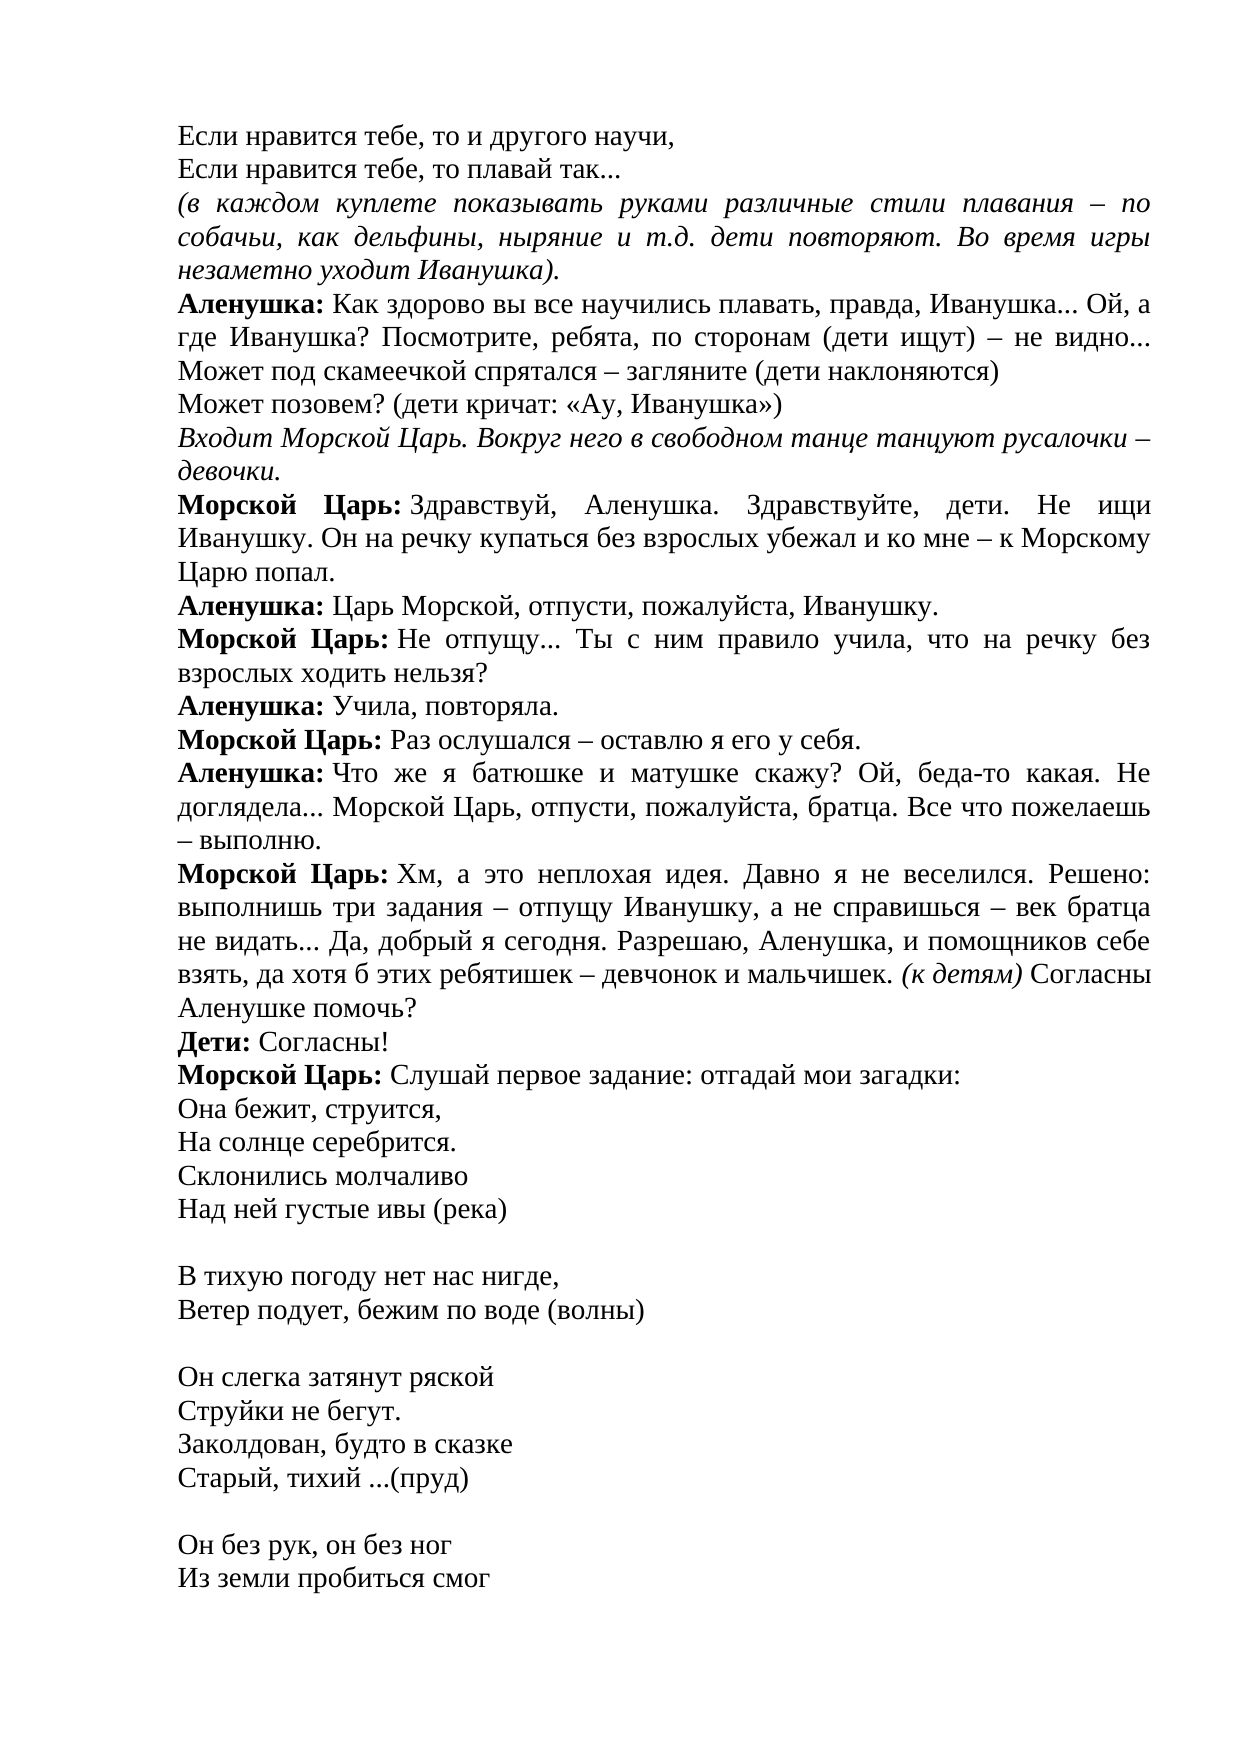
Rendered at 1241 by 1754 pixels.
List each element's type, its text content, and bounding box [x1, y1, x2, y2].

text Входит Морской Царь. Вокруг него в свободном танце танцуют русалочки – девочки. [177, 420, 1152, 487]
text Аленушка: Что же я батюшке и матушке скажу? Ой, беда-то какая. Не доглядела... Морской Царь, отпусти, пожалуйста, братца. Все что пожелаешь – выполню. [177, 755, 1152, 856]
text Может позовем? (дети кричат: «Ау, Иванушка») [177, 386, 1152, 420]
text Морской Царь: Раз ослушался – оставлю я его у себя. [177, 722, 1152, 755]
text Морской Царь: Хм, а это неплохая идея. Давно я не веселился. Решено: выполнишь три задания – отпущу Иванушку, а не справишься – век братца не видать... Да, добрый я сегодня. Разрешаю, Аленушка, и помощников себе взять, да хотя б этих ребятишек – девчонок и мальчишек. (к детям) Согласны Аленушке помочь? [177, 856, 1152, 1024]
text Она бежит, струится, На солнце серебрится. Склонились молчаливо [177, 1091, 1152, 1191]
text Аленушка: Как здорово вы все научились плавать, правда, Иванушка... Ой, а где Иванушка? Посмотрите, ребята, по сторонам (дети ищут) – не видно... Может под скамеечкой спрятался – загляните (дети наклоняются) [177, 286, 1152, 386]
text Он слегка затянут ряской Струйки не бегут. Заколдован, будто в сказке Старый, тихий ...(пруд) [177, 1359, 1152, 1493]
text Над ней густые ивы (река) [177, 1191, 1152, 1225]
text Аленушка: Учила, повторяла. [177, 688, 1152, 722]
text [177, 1527, 1152, 1594]
text Если нравится тебе, то плавай так... [177, 152, 1152, 185]
text Аленушка: Царь Морской, отпусти, пожалуйста, Иванушку. [177, 588, 1152, 621]
text В тихую погоду нет нас нигде, Ветер подует, бежим по воде (волны) [177, 1258, 1152, 1326]
text Морской Царь: Здравствуй, Аленушка. Здравствуйте, дети. Не ищи Иванушку. Он на речку купаться без взрослых убежал и ко мне – к Морскому Царю попал. [177, 487, 1152, 588]
text Если нравится тебе, то и другого научи, [177, 118, 1152, 152]
text Морской Царь: Слушай первое задание: отгадай мои загадки: [177, 1057, 1152, 1091]
text Дети: Согласны! [177, 1024, 1152, 1057]
text (в каждом куплете показывать руками различные стили плавания – по собачьи, как дельфины, ныряние и т.д. дети повторяют. Во время игры незаметно уходит Иванушка). [177, 185, 1152, 286]
text Морской Царь: Не отпущу... Ты с ним правило учила, что на речку без взрослых ходить нельзя? [177, 621, 1152, 688]
